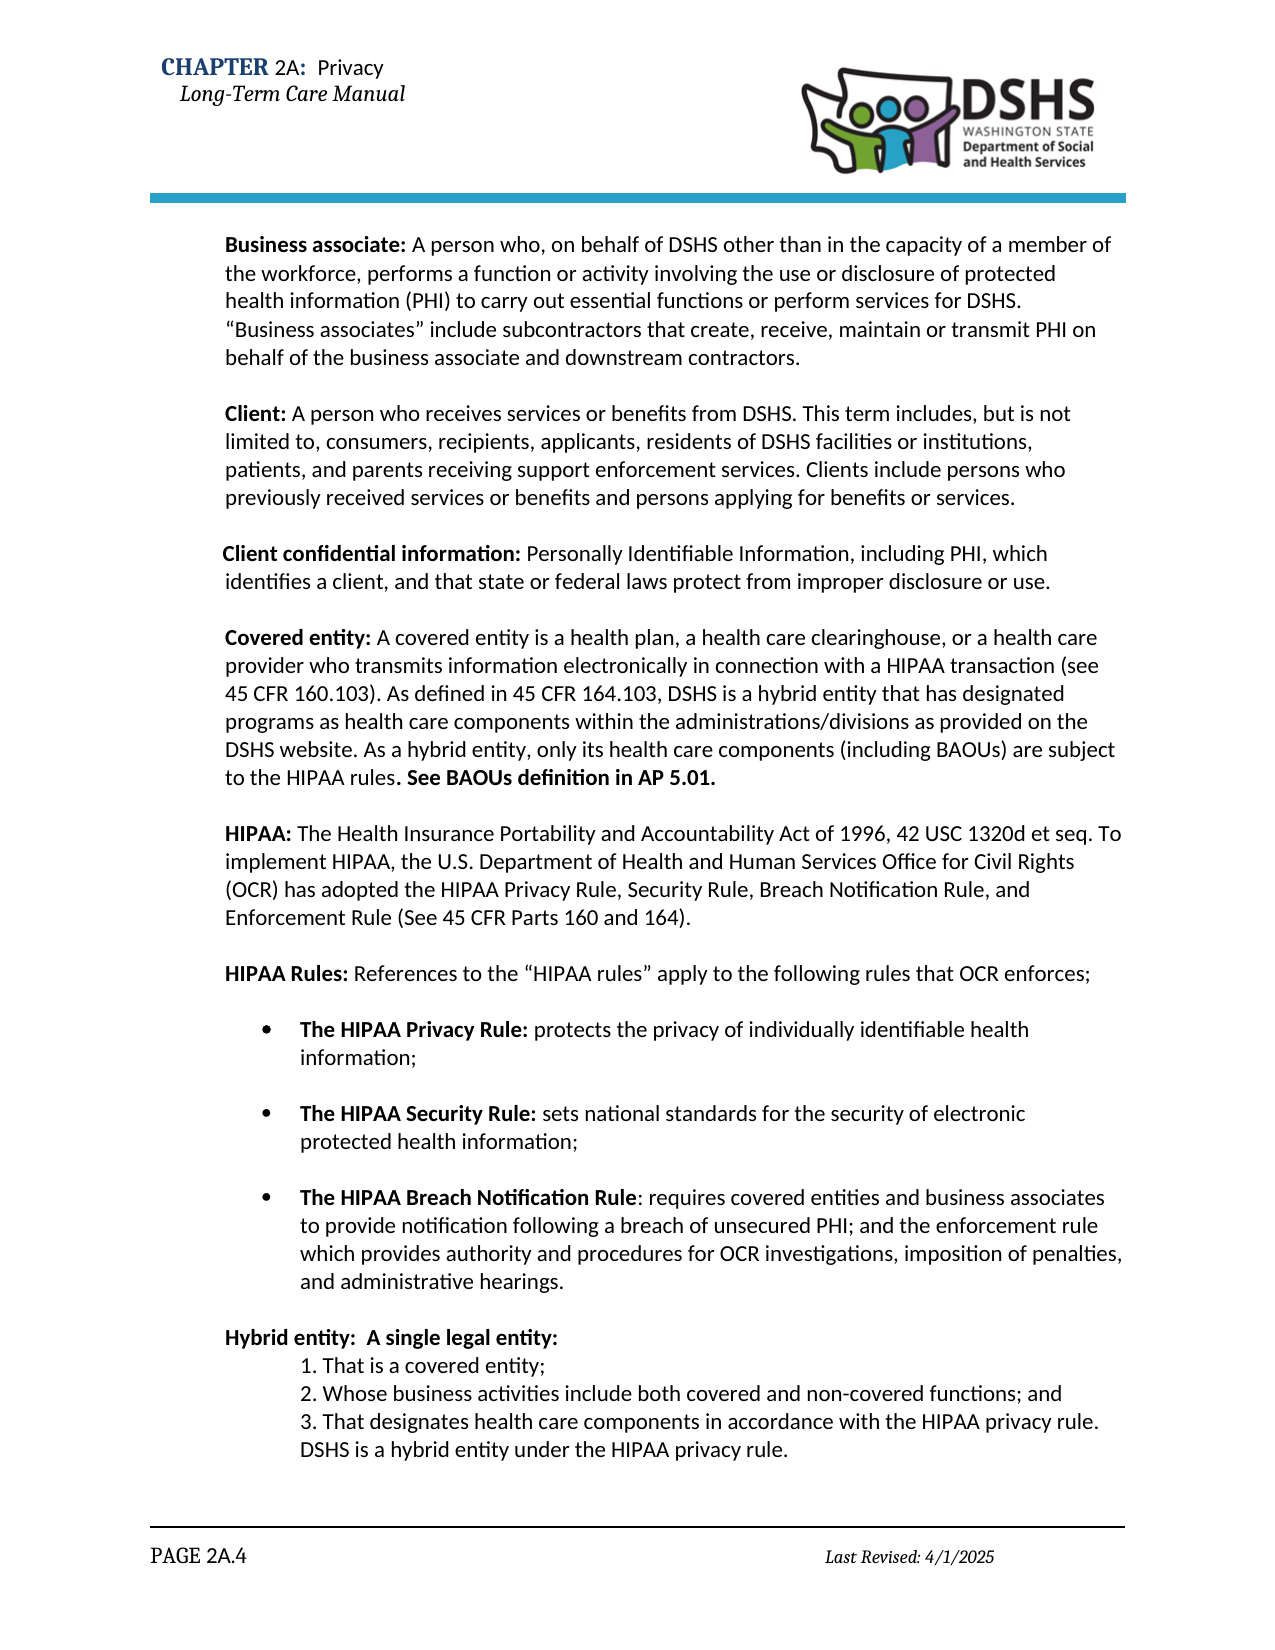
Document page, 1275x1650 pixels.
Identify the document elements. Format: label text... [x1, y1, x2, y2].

text previously received services or benefits and persons applying for benefits or services. [225, 483, 1125, 511]
list The HIPAA Breach Notification Rule: requires covered entities and business associates to provide notification following a breach of unsecured PHI; and the enforcement rule which provides authority and procedures for OCR investigations, imposition of penalties, and administrative hearings. [262, 1183, 1125, 1295]
text 3. That designates health care components in accordance with the HIPAA privacy rule. [300, 1407, 1125, 1436]
text 1. That is a covered entity; [300, 1351, 1125, 1379]
text Business associate: A person who, on behalf of DSHS other than in the capacity of a member of [225, 231, 1125, 259]
text limited to, consumers, recipients, applicants, residents of DSHS facilities or institutions, [225, 427, 1125, 455]
text “Business associates” include subcontractors that create, receive, maintain or transmit PHI on [225, 315, 1125, 343]
text provider who transmits information electronically in connection with a HIPAA transaction (see [225, 651, 1125, 679]
list protected health information; [300, 1127, 1125, 1155]
text patients, and parents receiving support enforcement services. Clients include persons who [225, 455, 1125, 483]
text Client: A person who receives services or benefits from DSHS. This term includes, but is not [225, 399, 1125, 427]
text 2. Whose business activities include both covered and non-covered functions; and [300, 1379, 1125, 1407]
text Covered entity: A covered entity is a health plan, a health care clearinghouse, or a health care [225, 623, 1125, 651]
text the workforce, performs a function or activity involving the use or disclosure of protected [225, 259, 1125, 287]
list information; [300, 1043, 1125, 1071]
text HIPAA: The Health Insurance Portability and Accountability Act of 1996, 42 USC 1320d et seq. To implement HIPAA, the U.S. Department of Health and Human Services Office for Civil Rights (OCR) has adopted the HIPAA Privacy Rule, Security Rule, Breach Notification Rule, and Enforcement Rule (See 45 CFR Parts 160 and 164). [225, 819, 1125, 931]
text health information (PHI) to carry out essential functions or perform services for DSHS. [225, 287, 1125, 315]
text DSHS is a hybrid entity under the HIPAA privacy rule. [300, 1436, 1125, 1463]
text identifies a client, and that state or federal laws protect from improper disclosure or use. [225, 567, 1125, 595]
text HIPAA Rules: References to the “HIPAA rules” apply to the following rules that OCR enforces; [225, 959, 1125, 987]
picture [791, 52, 1115, 189]
text Hybrid entity: A single legal entity: [225, 1323, 1125, 1351]
text 45 CFR 160.103). As defined in 45 CFR 164.103, DSHS is a hybrid entity that has designated programs as health care components within the administrations/divisions as provided on the DSHS website. As a hybrid entity, only its health care components (including BAOUs) are subject to the HIPAA rules. See BAOUs definition in AP 5.01. [225, 679, 1125, 791]
list The HIPAA Privacy Rule: protects the privacy of individually identifiable health [262, 1015, 1125, 1043]
text Client confidential information: Personally Identifiable Information, including PHI, which [150, 539, 1125, 567]
text behalf of the business associate and downstream contractors. [225, 343, 1125, 371]
list The HIPAA Security Rule: sets national standards for the security of electronic [262, 1099, 1125, 1127]
